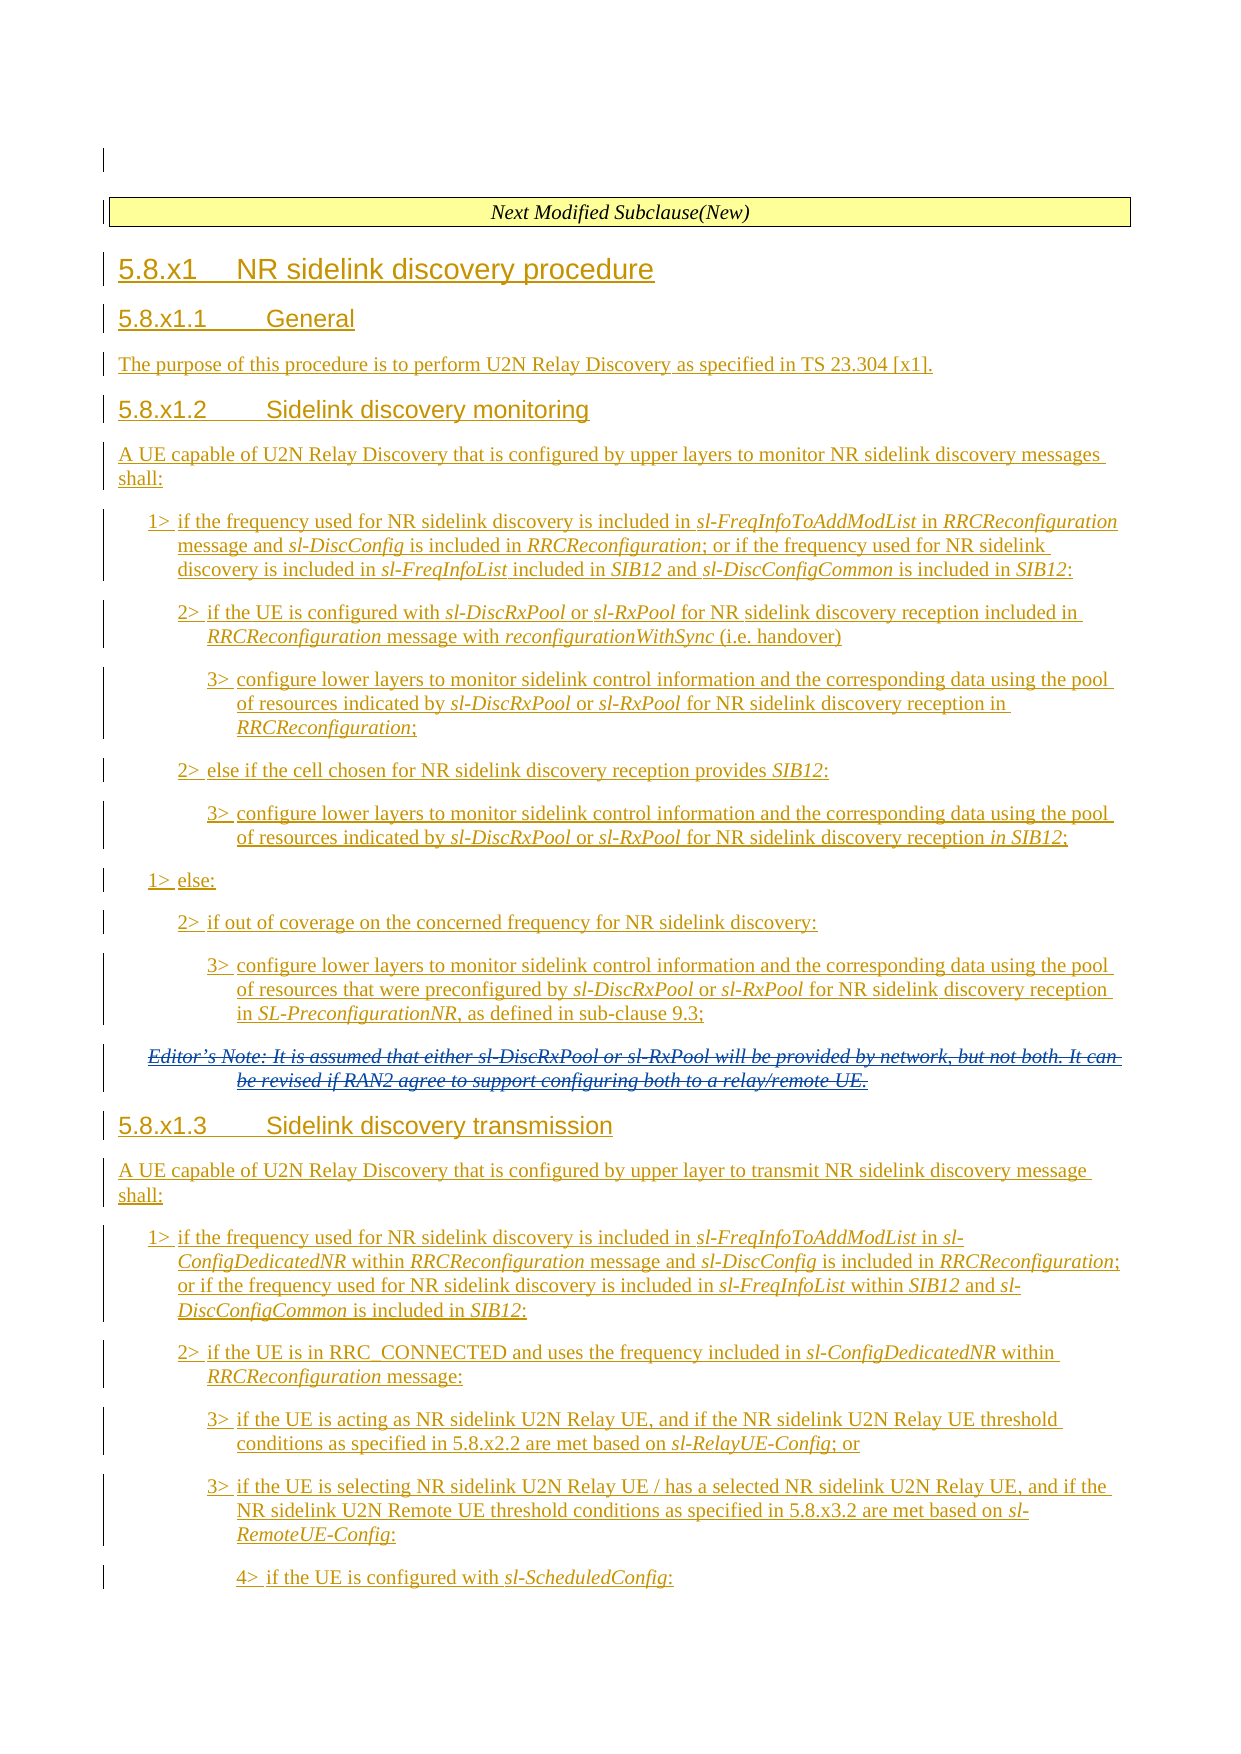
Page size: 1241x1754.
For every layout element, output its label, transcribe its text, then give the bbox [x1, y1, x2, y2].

text Next Modified Subclause(New) [110, 198, 1130, 226]
